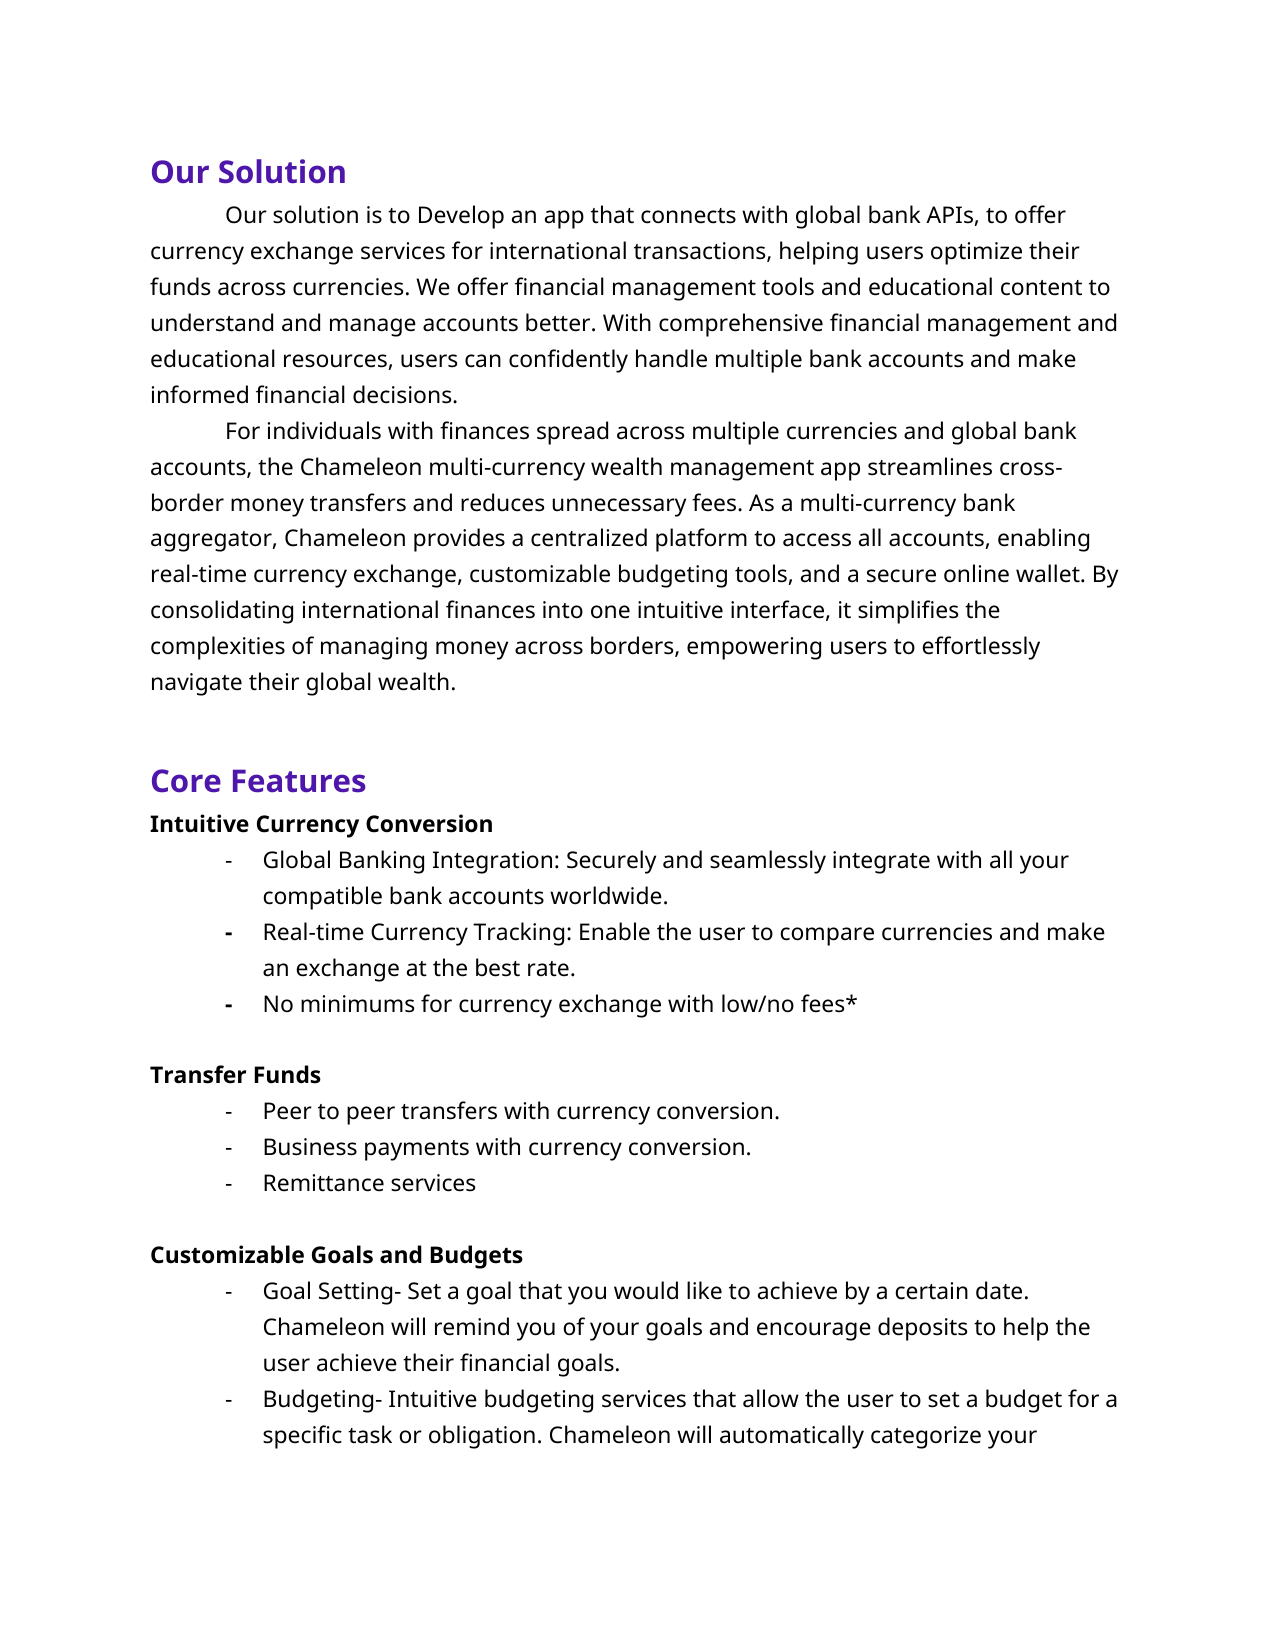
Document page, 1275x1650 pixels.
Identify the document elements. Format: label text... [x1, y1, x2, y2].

list No minimums for currency exchange with low/no fees* [225, 987, 1125, 1019]
list Goal Setting- Set a goal that you would like to achieve by a certain date. Chameleon will remind you of your goals and encourage deposits to help the user achieve their financial goals. [225, 1275, 1125, 1378]
text For individuals with finances spread across multiple currencies and global bank accounts, the Chameleon multi-currency wealth management app streamlines cross-border money transfers and reduces unnecessary fees. As a multi-currency bank aggregator, Chameleon provides a centralized platform to access all accounts, enabling real-time currency exchange, customizable budgeting tools, and a secure online wallet. By consolidating international finances into one intuitive interface, it simplifies the complexities of managing money across borders, empowering users to effortlessly navigate their global wealth. [150, 414, 1125, 697]
list Global Banking Integration: Securely and seamlessly integrate with all your compatible bank accounts worldwide. [225, 844, 1125, 911]
text Transfer Funds [150, 1059, 1125, 1091]
subtitle Core Features [150, 759, 1125, 801]
list Remittance services [225, 1167, 1125, 1198]
list Real-time Currency Tracking: Enable the user to compare currencies and make an exchange at the best rate. [225, 916, 1125, 983]
subtitle Our Solution [150, 150, 1125, 193]
list Business payments with currency conversion. [225, 1131, 1125, 1162]
text Customizable Goals and Budgets [150, 1239, 1125, 1270]
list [225, 1383, 1125, 1450]
list Peer to peer transfers with currency conversion. [225, 1095, 1125, 1127]
text Our solution is to Develop an app that connects with global bank APIs, to offer currency exchange services for international transactions, helping users optimize their funds across currencies. We offer financial management tools and educational content to understand and manage accounts better. With comprehensive financial management and educational resources, users can confidently handle multiple bank accounts and make informed financial decisions. [150, 199, 1125, 410]
text Intuitive Currency Conversion [150, 808, 1125, 839]
